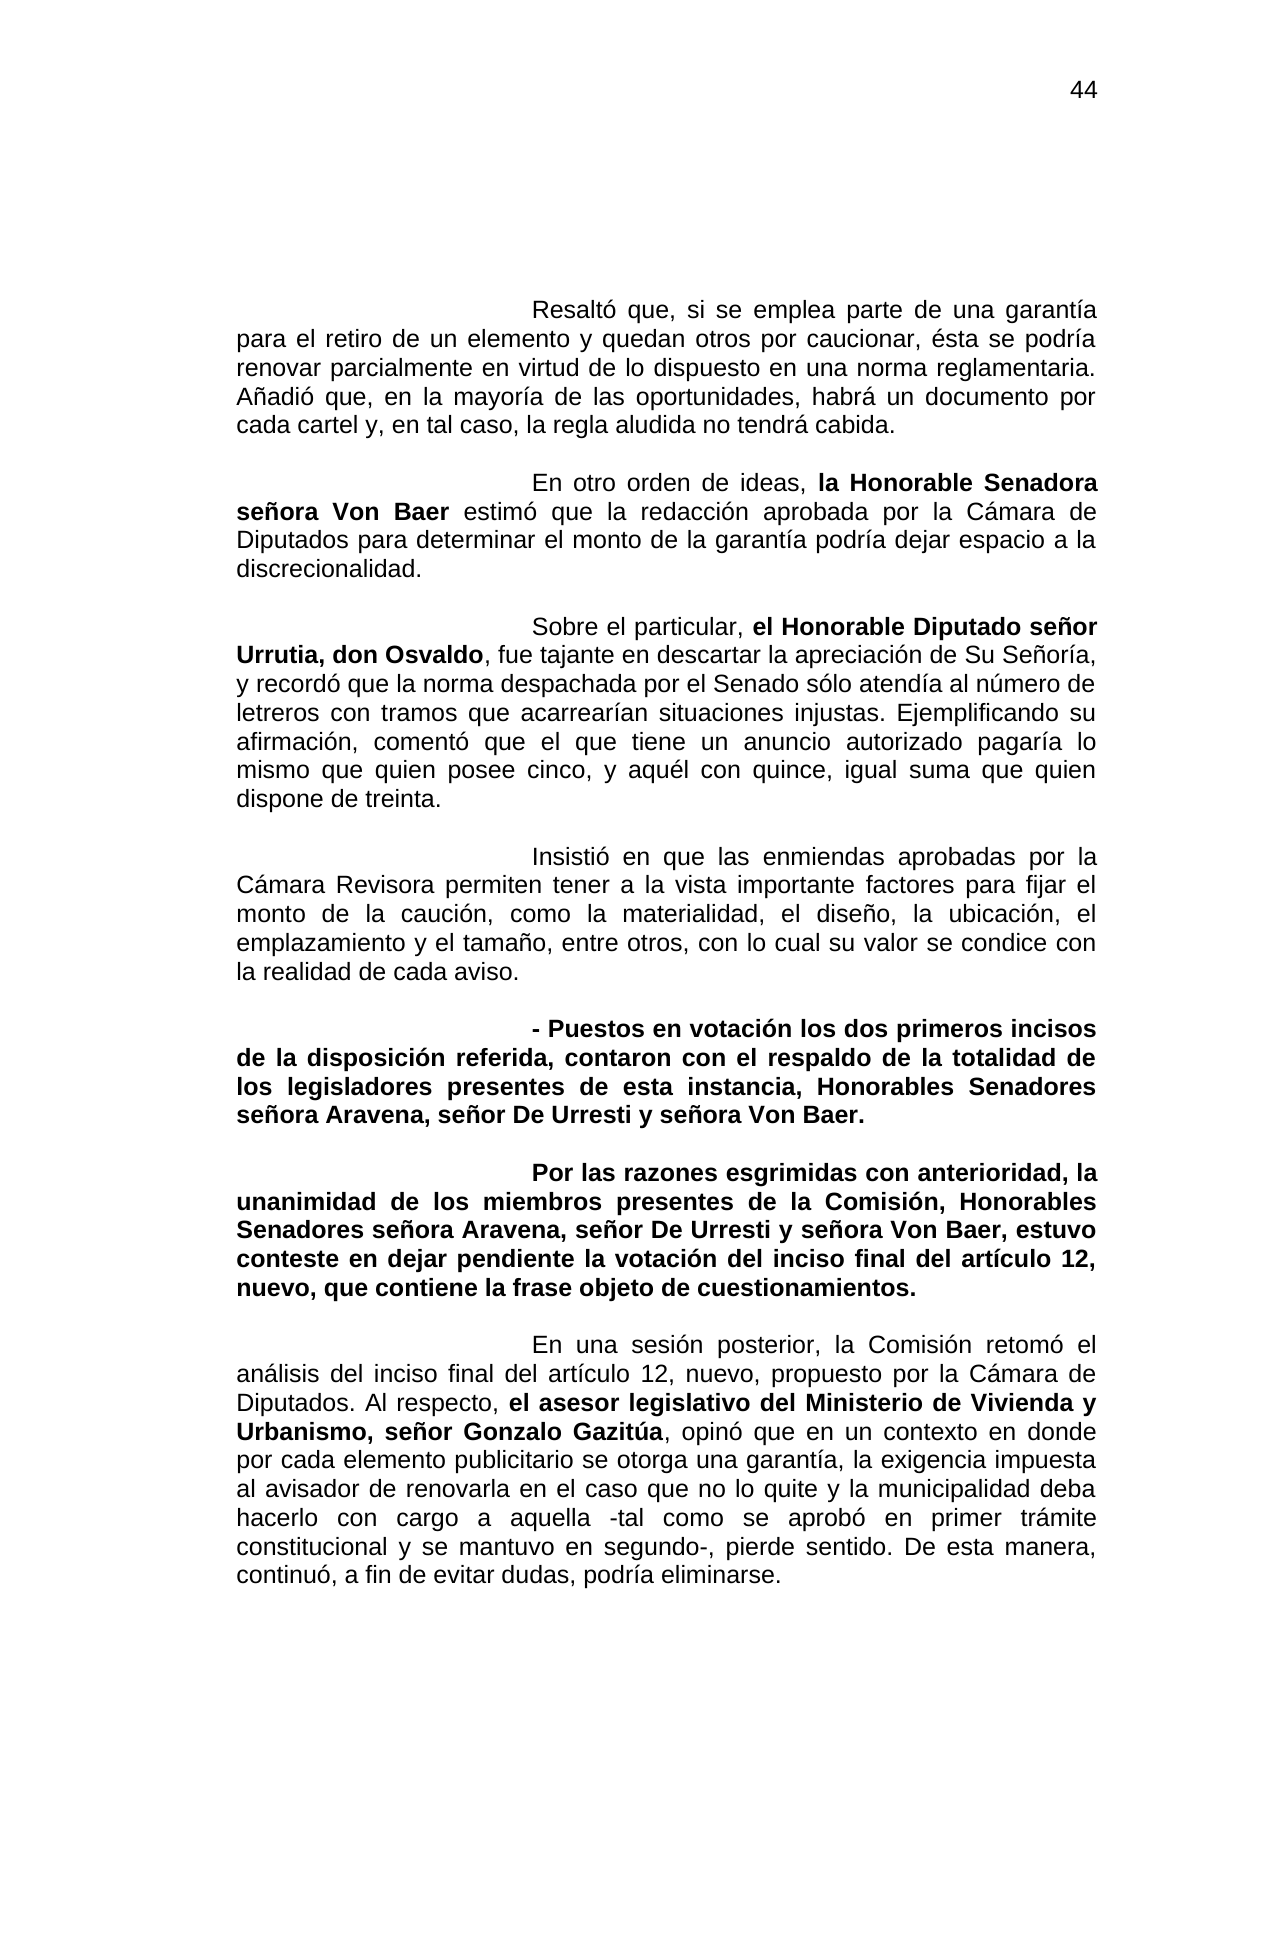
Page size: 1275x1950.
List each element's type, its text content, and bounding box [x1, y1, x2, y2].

text En una sesión posterior, la Comisión retomó el análisis del inciso final del artículo 12, nuevo, propuesto por la Cámara de Diputados. Al respecto, el asesor legislativo del Ministerio de Vivienda y Urbanismo, señor Gonzalo Gazitúa, opinó que en un contexto en donde por cada elemento publicitario se otorga una garantía, la exigencia impuesta al avisador de renovarla en el caso que no lo quite y la municipalidad deba hacerlo con cargo a aquella -tal como se aprobó en primer trámite constitucional y se mantuvo en segundo-, pierde sentido. De esta manera, continuó, a fin de evitar dudas, podría eliminarse. [236, 1330, 1098, 1589]
text Resaltó que, si se emplea parte de una garantía para el retiro de un elemento y quedan otros por caucionar, ésta se podría renovar parcialmente en virtud de lo dispuesto en una norma reglamentaria. Añadió que, en la mayoría de las oportunidades, habrá un documento por cada cartel y, en tal caso, la regla aludida no tendrá cabida. [236, 295, 1098, 439]
text En otro orden de ideas, la Honorable Senadora señora Von Baer estimó que la redacción aprobada por la Cámara de Diputados para determinar el monto de la garantía podría dejar espacio a la discrecionalidad. [236, 468, 1098, 583]
text Insistió en que las enmiendas aprobadas por la Cámara Revisora permiten tener a la vista importante factores para fijar el monto de la caución, como la materialidad, el diseño, la ubicación, el emplazamiento y el tamaño, entre otros, con lo cual su valor se condice con la realidad de cada aviso. [236, 842, 1098, 985]
text Por las razones esgrimidas con anterioridad, la unanimidad de los miembros presentes de la Comisión, Honorables Senadores señora Aravena, señor De Urresti y señora Von Baer, estuvo conteste en dejar pendiente la votación del inciso final del artículo 12, nuevo, que contiene la frase objeto de cuestionamientos. [236, 1158, 1098, 1302]
text - Puestos en votación los dos primeros incisos de la disposición referida, contaron con el respaldo de la totalidad de los legisladores presentes de esta instancia, Honorables Senadores señora Aravena, señor De Urresti y señora Von Baer. [236, 1014, 1098, 1129]
text Sobre el particular, el Honorable Diputado señor Urrutia, don Osvaldo, fue tajante en descartar la apreciación de Su Señoría, y recordó que la norma despachada por el Senado sólo atendía al número de letreros con tramos que acarrearían situaciones injustas. Ejemplificando su afirmación, comentó que el que tiene un anuncio autorizado pagaría lo mismo que quien posee cinco, y aquél con quince, igual suma que quien dispone de treinta. [236, 612, 1098, 813]
